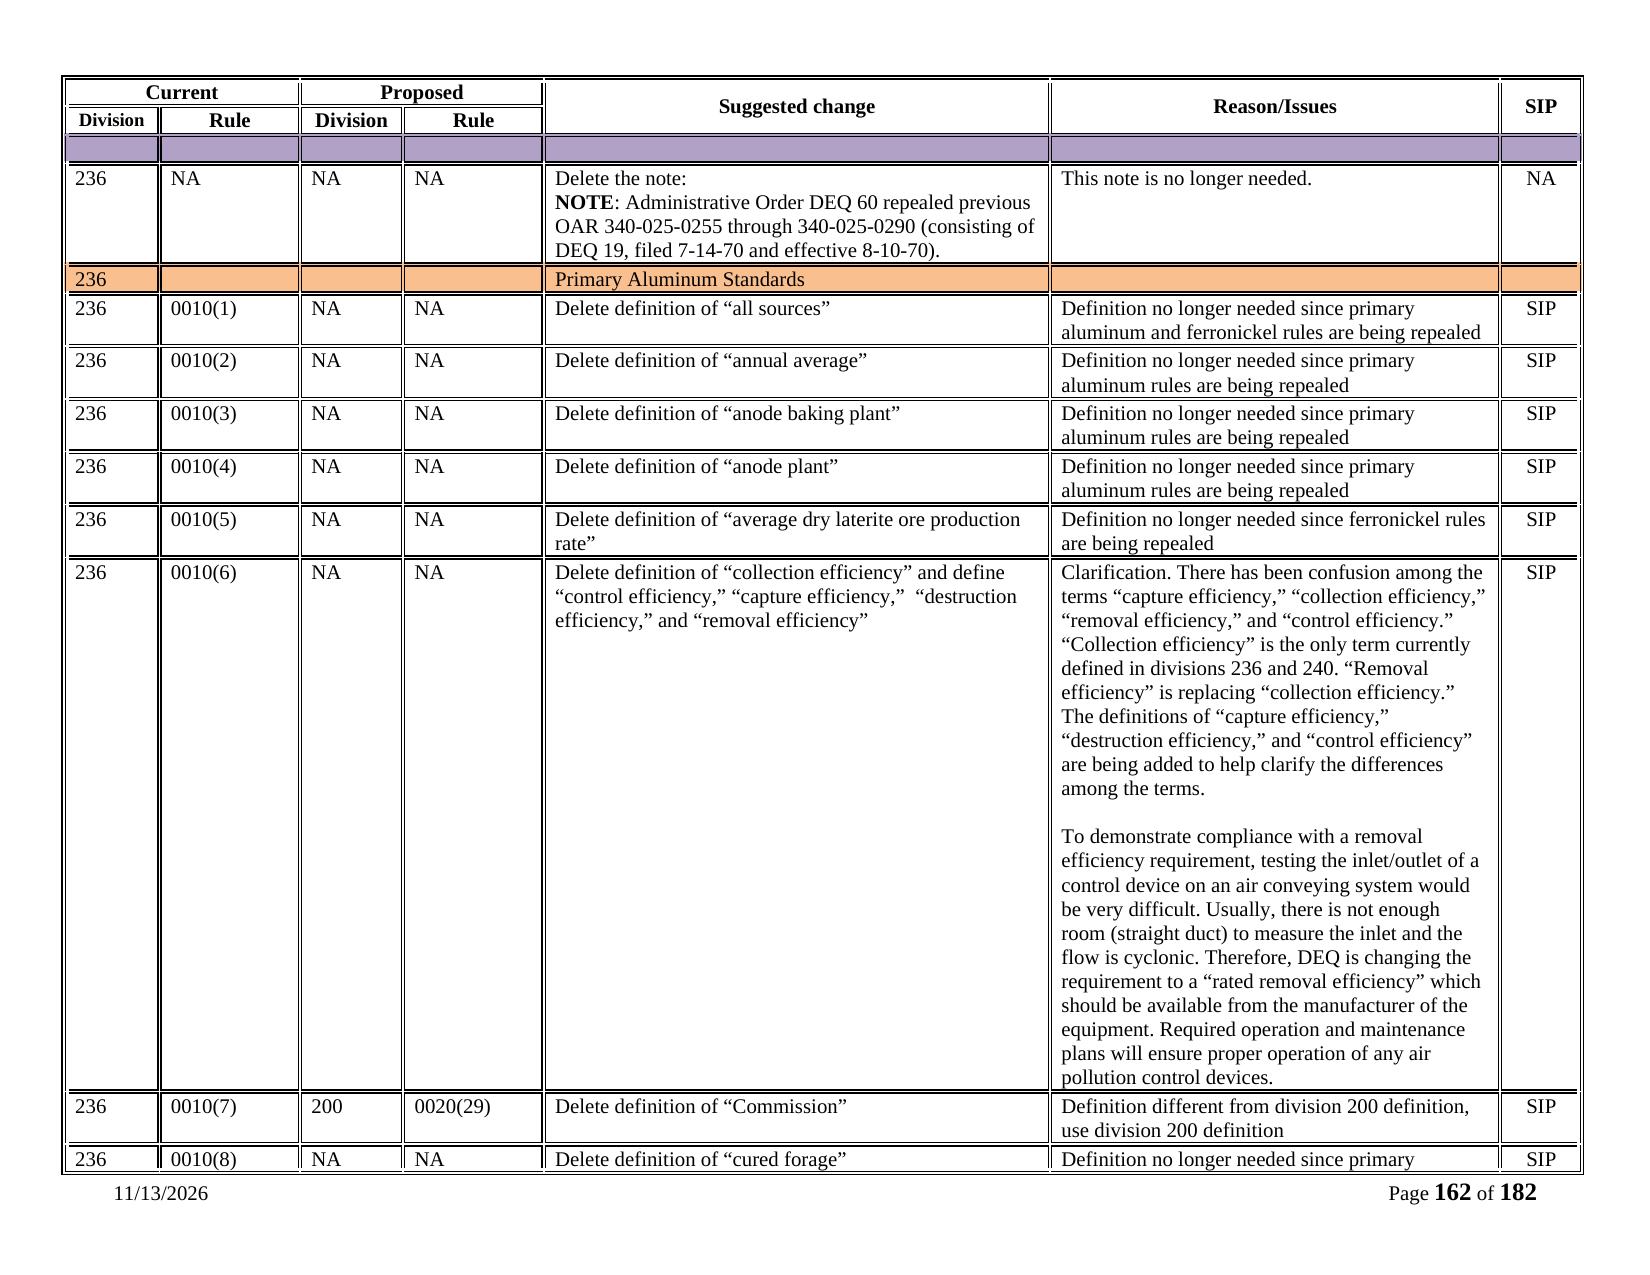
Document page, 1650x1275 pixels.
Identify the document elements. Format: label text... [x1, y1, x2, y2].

table_header Proposed [300, 77, 544, 104]
table_header SIP [1500, 79, 1580, 132]
table_header Current [64, 77, 300, 104]
table_header Reason/Issues [1050, 77, 1500, 132]
table_cell Rule [405, 108, 541, 132]
table_cell Rule [162, 108, 298, 132]
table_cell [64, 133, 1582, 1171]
table_header Suggested change [544, 77, 1050, 132]
table_cell Division [64, 104, 159, 132]
table_cell Division [302, 108, 401, 132]
